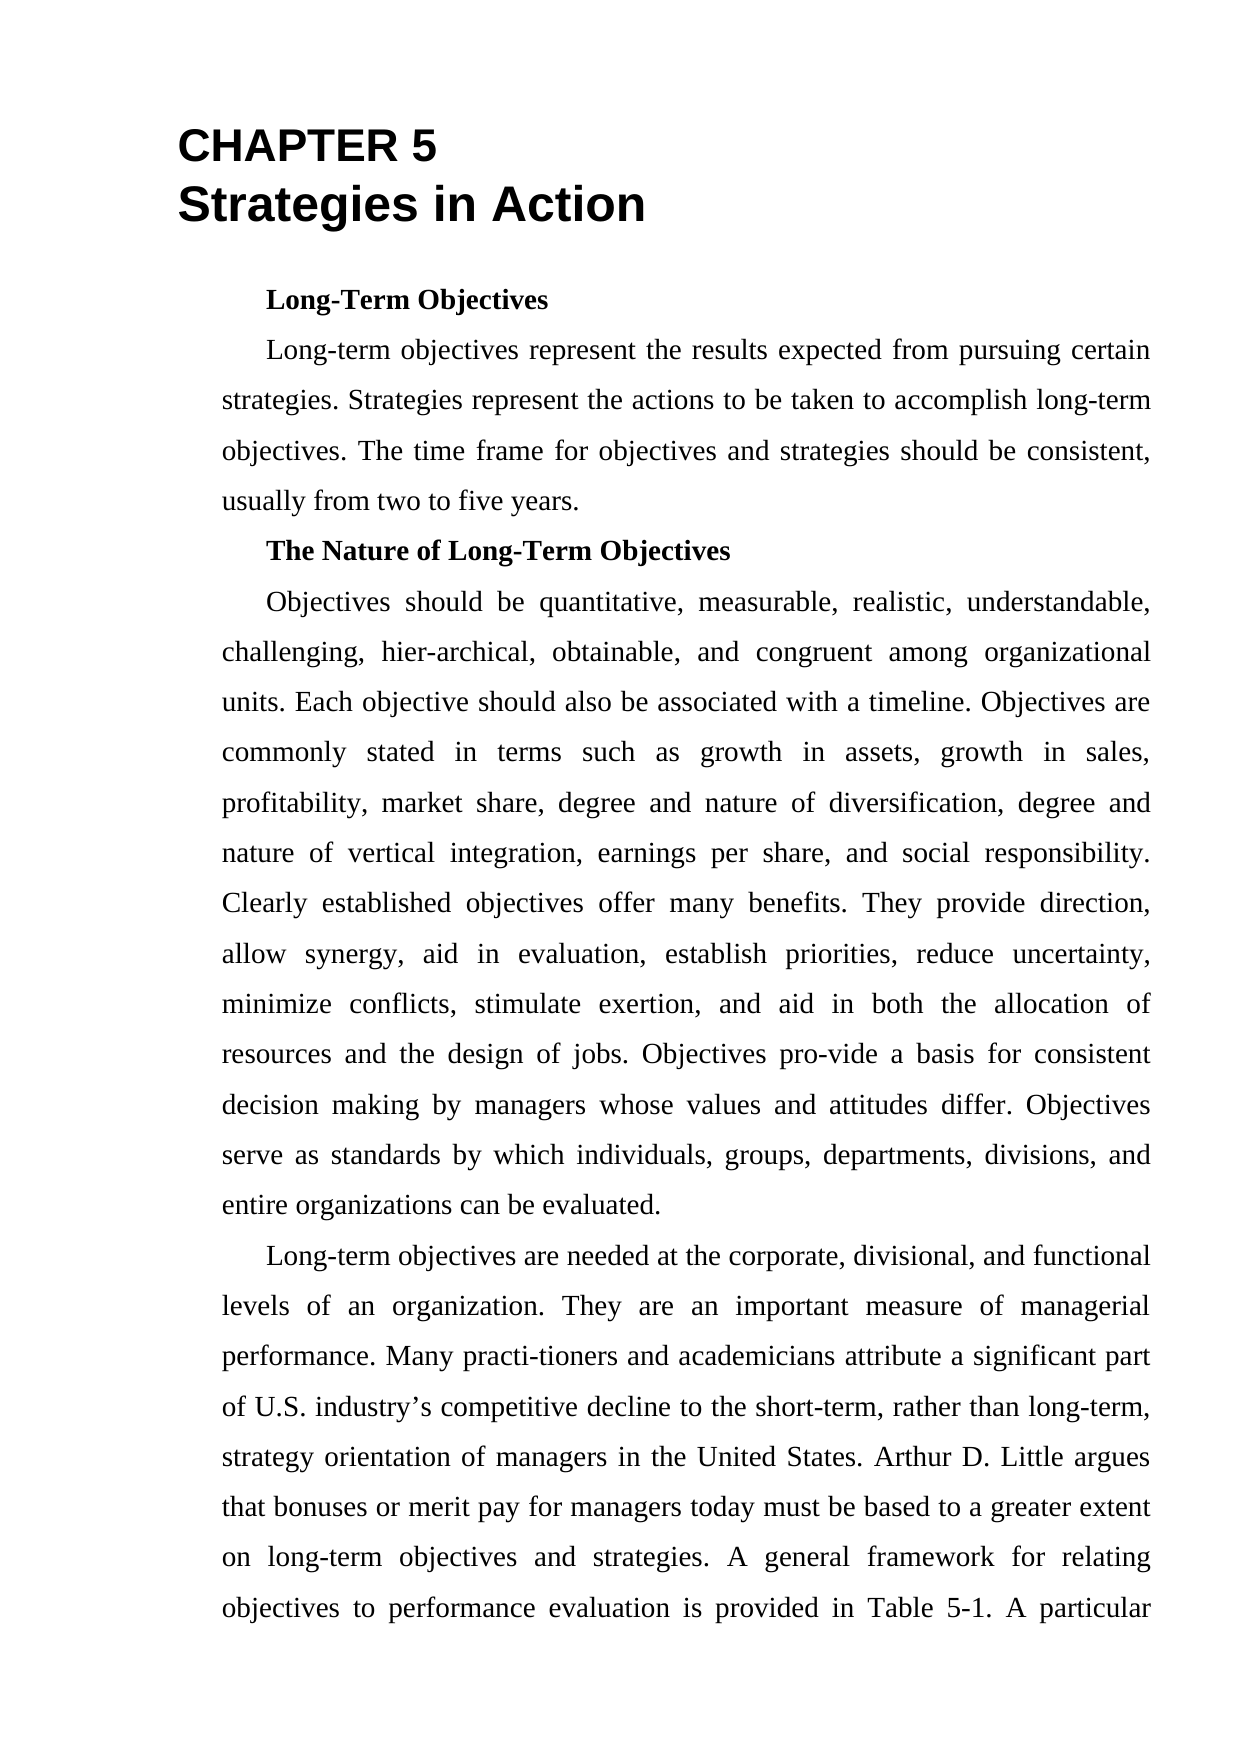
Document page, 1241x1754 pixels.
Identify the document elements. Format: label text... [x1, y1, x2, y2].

text CHAPTER 5 [177, 118, 1152, 171]
text Strategies in Action [177, 174, 1152, 231]
text Objectives should be quantitative, measurable, realistic, understandable, challenging, hier-archical, obtainable, and congruent among organizational units. Each objective should also be associated with a timeline. Objectives are commonly stated in terms such as growth in assets, growth in sales, profitability, market share, degree and nature of diversification, degree and nature of vertical integration, earnings per share, and social responsibility. Clearly established objectives offer many benefits. They provide direction, allow synergy, aid in evaluation, establish priorities, reduce uncertainty, minimize conflicts, stimulate exertion, and aid in both the allocation of resources and the design of jobs. Objectives pro-vide a basis for consistent decision making by managers whose values and attitudes differ. Objectives serve as standards by which individuals, groups, departments, divisions, and entire organizations can be evaluated. [222, 584, 1152, 1221]
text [222, 1238, 1152, 1623]
text The Nature of Long-Term Objectives [222, 533, 1152, 567]
text Long-term objectives represent the results expected from pursuing certain strategies. Strategies represent the actions to be taken to accomplish long-term objectives. The time frame for objectives and strategies should be consistent, usually from two to five years. [222, 332, 1152, 517]
text Long-Term Objectives [222, 282, 1152, 315]
